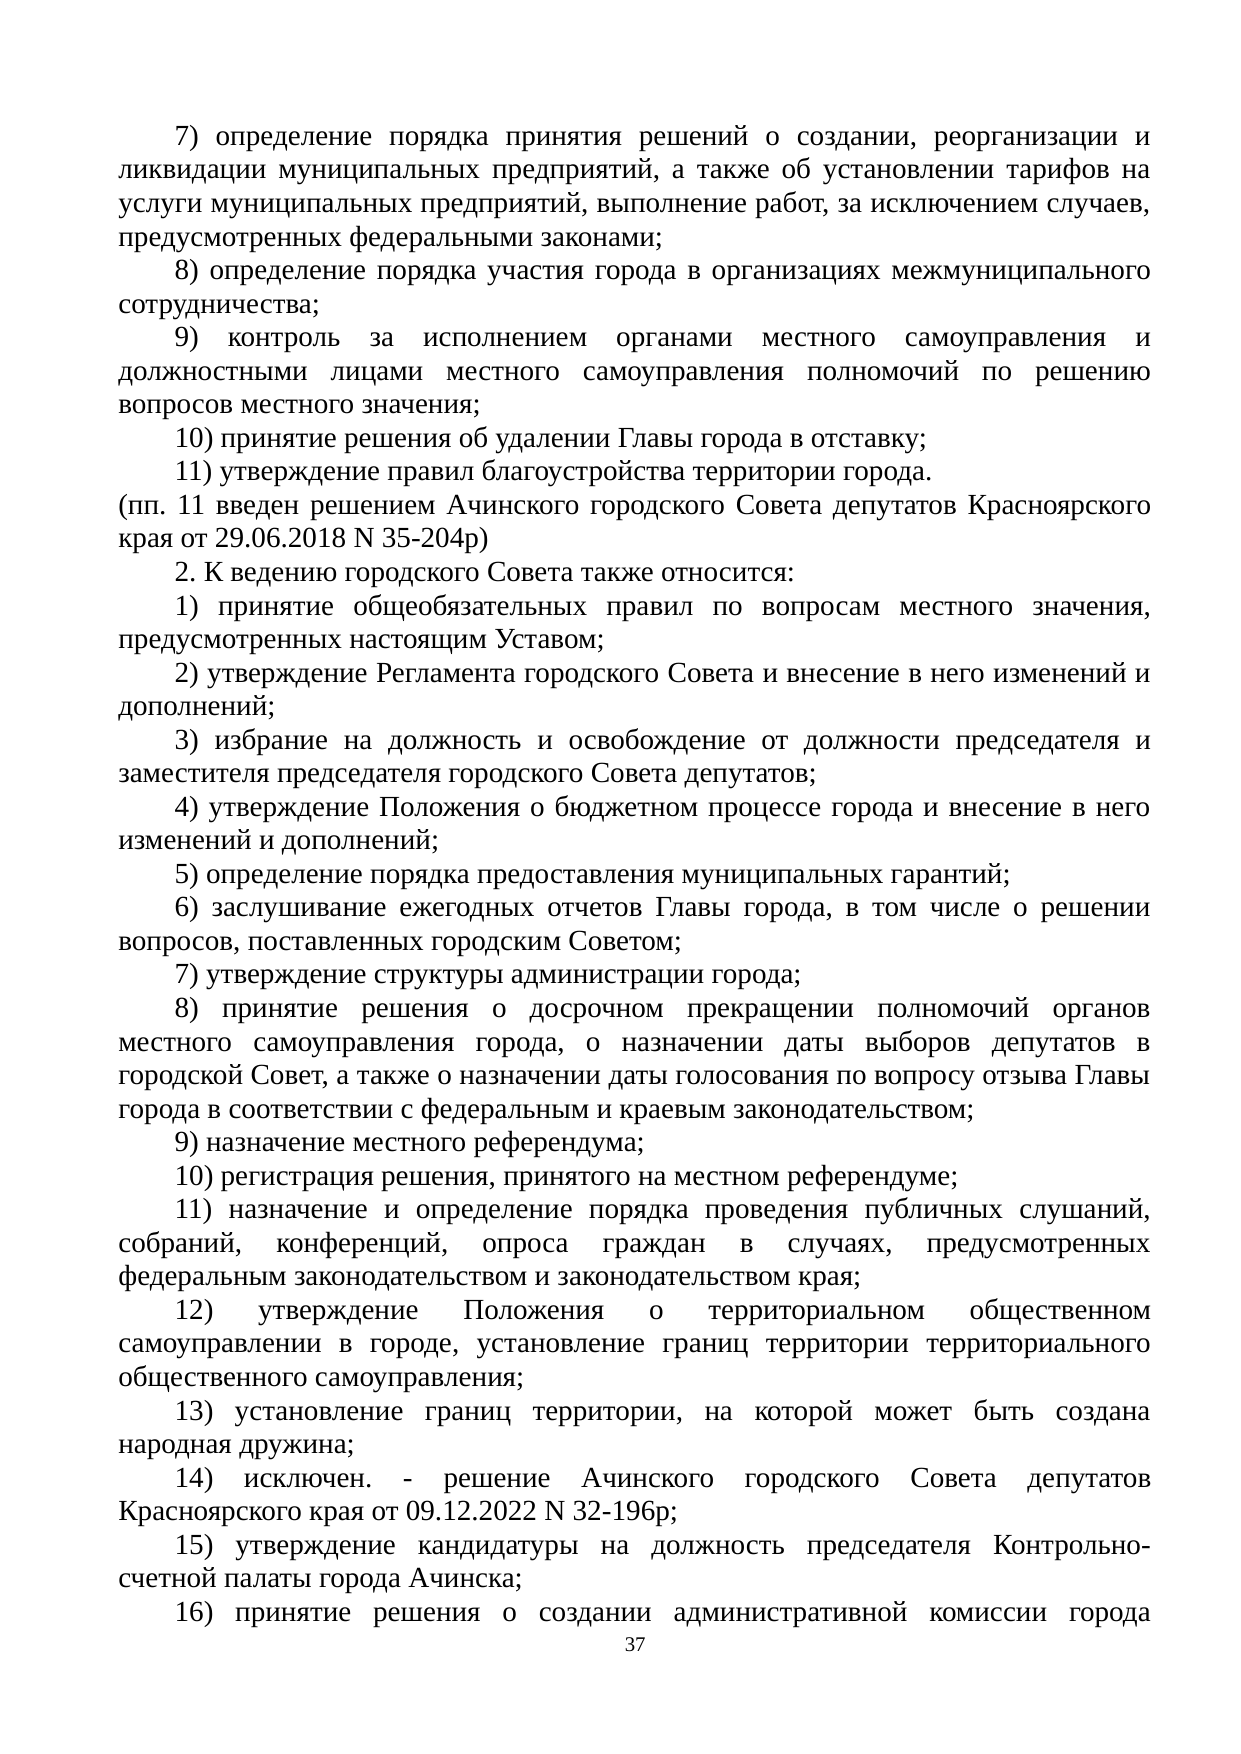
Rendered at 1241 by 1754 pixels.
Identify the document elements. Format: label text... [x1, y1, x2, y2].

text 2) утверждение Регламента городского Совета и внесение в него изменений и дополнений; [118, 655, 1152, 722]
text 12) утверждение Положения о территориальном общественном самоуправлении в городе, установление границ территории территориального общественного самоуправления; [118, 1292, 1152, 1393]
text (пп. 11 введен решением Ачинского городского Совета депутатов Красноярского края от 29.06.2018 N 35-204р) [118, 487, 1152, 554]
text 13) установление границ территории, на которой может быть создана народная дружина; [118, 1393, 1152, 1460]
text 7) утверждение структуры администрации города; [118, 957, 1152, 990]
text 2. К ведению городского Совета также относится: [118, 554, 1152, 588]
text 11) утверждение правил благоустройства территории города. [118, 453, 1152, 487]
text 7) определение порядка принятия решений о создании, реорганизации и ликвидации муниципальных предприятий, а также об установлении тарифов на услуги муниципальных предприятий, выполнение работ, за исключением случаев, предусмотренных федеральными законами; [118, 118, 1152, 252]
text 4) утверждение Положения о бюджетном процессе города и внесение в него изменений и дополнений; [118, 789, 1152, 856]
text 9) контроль за исполнением органами местного самоуправления и должностными лицами местного самоуправления полномочий по решению вопросов местного значения; [118, 319, 1152, 420]
text 6) заслушивание ежегодных отчетов Главы города, в том числе о решении вопросов, поставленных городским Советом; [118, 889, 1152, 957]
text 8) определение порядка участия города в организациях межмуниципального сотрудничества; [118, 252, 1152, 319]
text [118, 1594, 1152, 1627]
text 8) принятие решения о досрочном прекращении полномочий органов местного самоуправления города, о назначении даты выборов депутатов в городской Совет, а также о назначении даты голосования по вопросу отзыва Главы города в соответствии с федеральным и краевым законодательством; [118, 990, 1152, 1124]
text 10) принятие решения об удалении Главы города в отставку; [118, 420, 1152, 453]
text 11) назначение и определение порядка проведения публичных слушаний, собраний, конференций, опроса граждан в случаях, предусмотренных федеральным законодательством и законодательством края; [118, 1191, 1152, 1292]
text 14) исключен. - решение Ачинского городского Совета депутатов Красноярского края от 09.12.2022 N 32-196р; [118, 1460, 1152, 1527]
text 5) определение порядка предоставления муниципальных гарантий; [118, 856, 1152, 889]
text 15) утверждение кандидатуры на должность председателя Контрольно-счетной палаты города Ачинска; [118, 1527, 1152, 1594]
text 1) принятие общеобязательных правил по вопросам местного значения, предусмотренных настоящим Уставом; [118, 588, 1152, 655]
text 10) регистрация решения, принятого на местном референдуме; [118, 1158, 1152, 1191]
text 3) избрание на должность и освобождение от должности председателя и заместителя председателя городского Совета депутатов; [118, 722, 1152, 789]
text 9) назначение местного референдума; [118, 1124, 1152, 1158]
